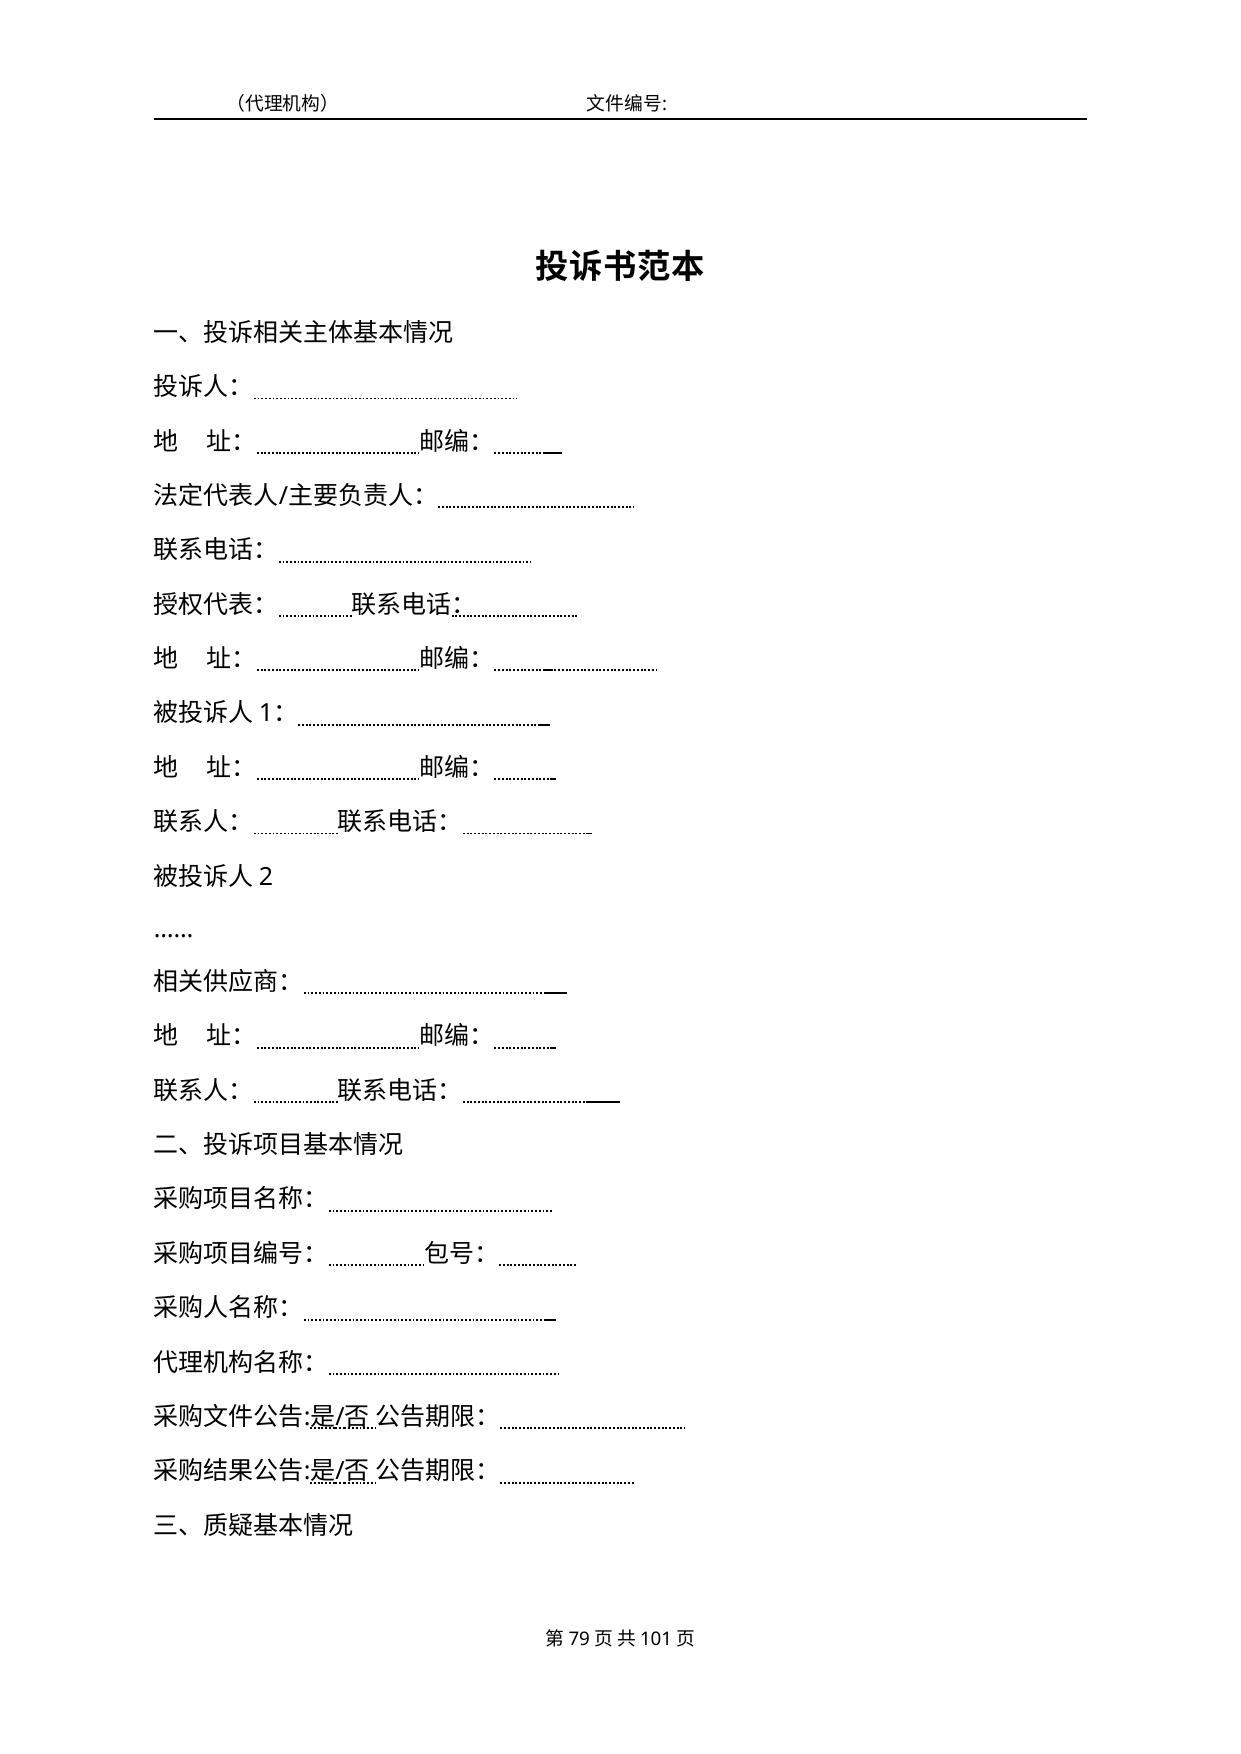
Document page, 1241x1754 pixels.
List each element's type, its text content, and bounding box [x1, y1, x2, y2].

text 地 址： 邮编： [153, 638, 1087, 675]
text 联系电话： [153, 530, 1087, 566]
text 投诉书范本 [153, 240, 1087, 288]
text 采购文件公告:是/否 公告期限： [153, 1396, 1087, 1433]
text 相关供应商： [153, 961, 1087, 998]
text 采购人名称： [153, 1288, 1087, 1324]
text 被投诉人2 [153, 856, 1087, 892]
text 代理机构名称： [153, 1342, 1087, 1378]
text 三、质疑基本情况 [153, 1505, 1087, 1541]
text 地 址： 邮编： [153, 747, 1087, 783]
text 法定代表人/主要负责人： [153, 475, 1087, 512]
text 联系人： 联系电话： [153, 802, 1087, 838]
text 地 址： 邮编： [153, 421, 1087, 457]
text 采购结果公告:是/否 公告期限： [153, 1451, 1087, 1487]
text 二、投诉项目基本情况 [153, 1124, 1087, 1161]
text 采购项目编号： 包号： [153, 1233, 1087, 1269]
text 授权代表： 联系电话： [153, 584, 1087, 620]
text …… [153, 910, 1087, 944]
text 采购项目名称： [153, 1179, 1087, 1215]
text 地 址： 邮编： [153, 1016, 1087, 1052]
text 投诉人： [153, 367, 1087, 403]
text 被投诉人1： [153, 693, 1087, 729]
text 联系人： 联系电话： [153, 1070, 1087, 1106]
text 一、投诉相关主体基本情况 [153, 312, 1087, 348]
